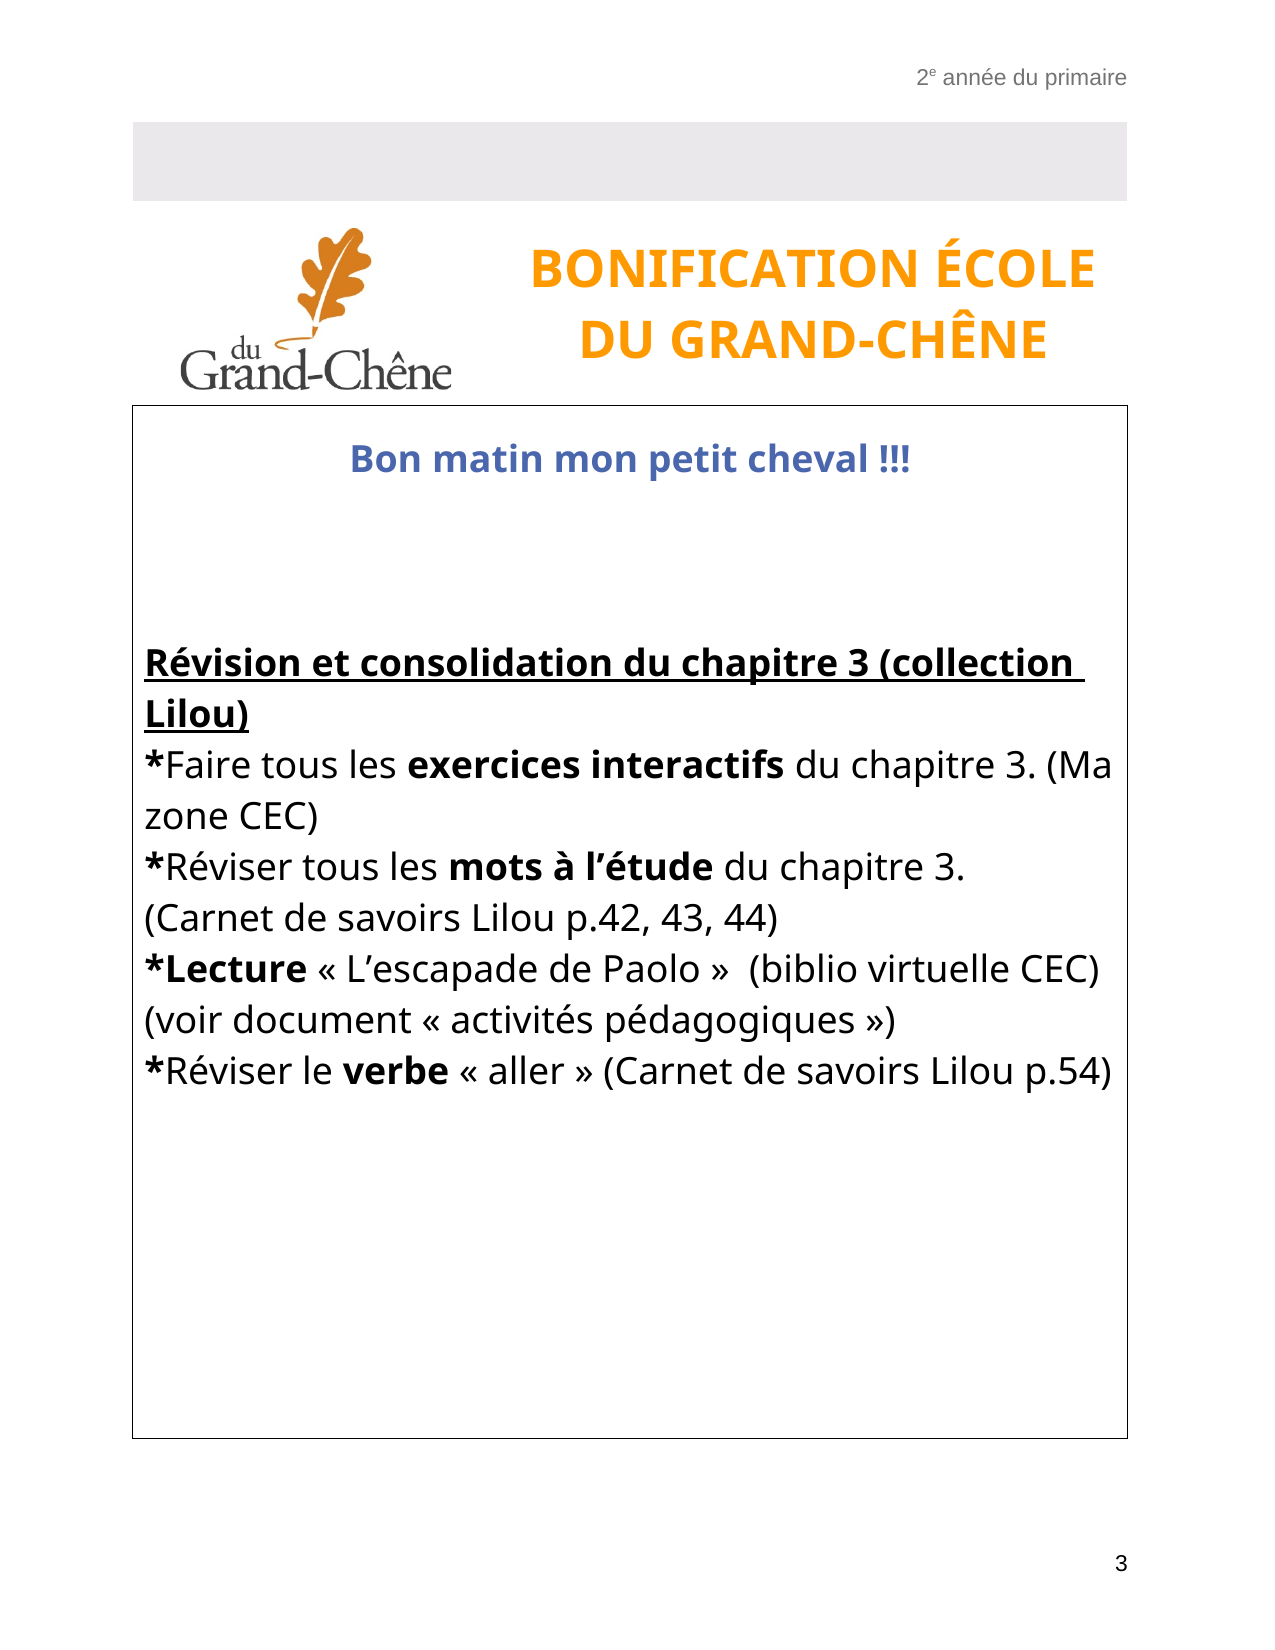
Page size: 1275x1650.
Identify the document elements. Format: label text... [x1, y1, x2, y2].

table_header BONIFICATION ÉCOLE DU GRAND-CHÊNE [499, 201, 1127, 404]
table_cell Bon matin mon petit cheval !!! Révision et consolidation du chapitre 3 (collection Lilou) *Faire tous les exercices interactifs du chapitre 3. (Ma zone CEC) *Réviser tous les mots à l’étude du chapitre 3. (Carnet de savoirs Lilou p.42, 43, 44) *Lecture « L’escapade de Paolo » (biblio virtuelle CEC) (voir document « activités pédagogiques ») *Réviser le verbe « aller » (Carnet de savoirs Lilou p.54) [133, 406, 1127, 1438]
table_header [133, 201, 499, 404]
picture [180, 228, 452, 390]
